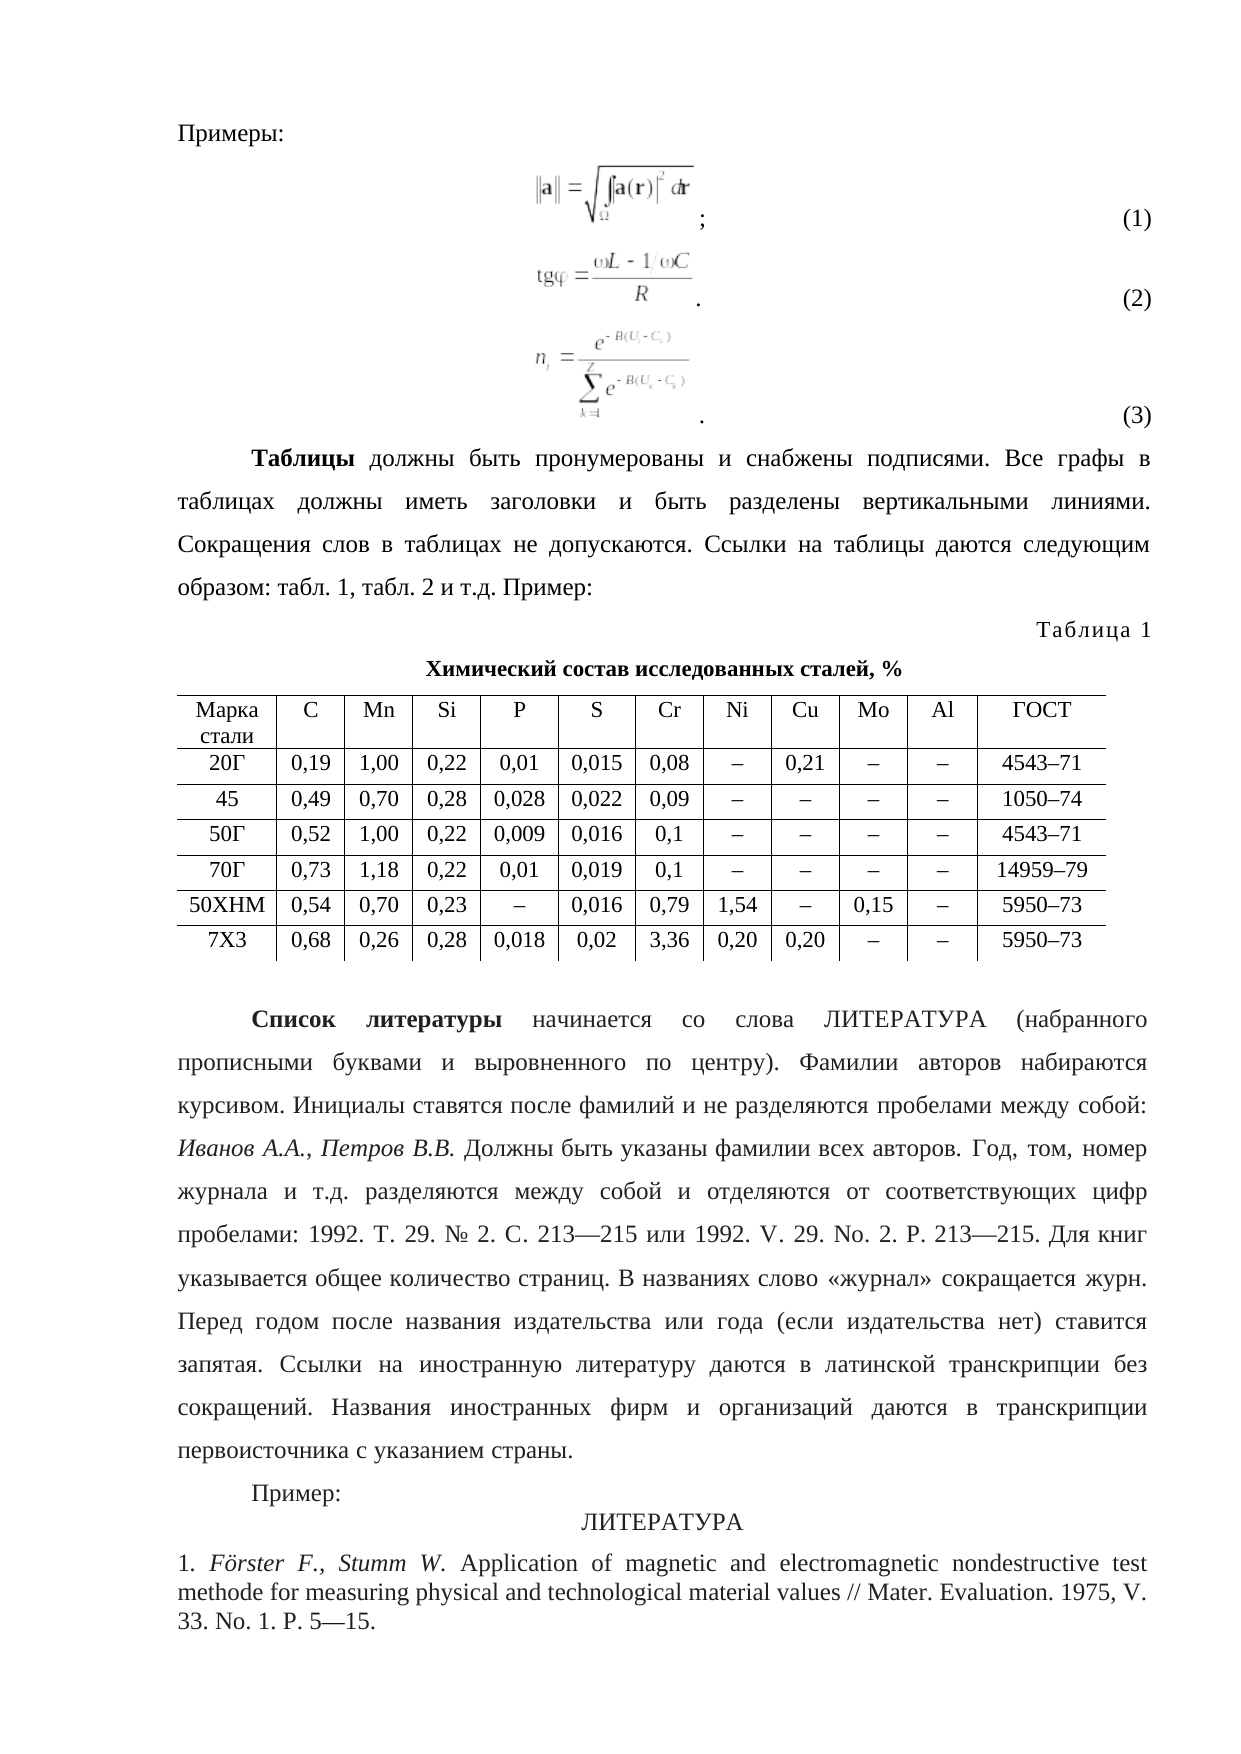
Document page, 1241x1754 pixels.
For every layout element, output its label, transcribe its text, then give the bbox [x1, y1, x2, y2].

table_cell – [704, 785, 771, 819]
table_header ГОСТ [978, 696, 1106, 748]
table_header Марка стали [177, 696, 276, 748]
table_cell 7Х3 [177, 926, 276, 961]
table_cell – [704, 820, 771, 854]
table_cell 0,019 [559, 856, 635, 890]
table_cell 0,52 [277, 820, 344, 854]
table_cell 0,01 [481, 856, 558, 890]
table_cell 5950–73 [978, 891, 1106, 925]
table_cell 0,02 [559, 926, 635, 961]
table_cell – [908, 891, 977, 925]
table_cell 0,70 [345, 891, 412, 925]
table_cell – [908, 785, 977, 819]
table_cell 0,22 [413, 856, 480, 890]
table_cell 0,022 [559, 785, 635, 819]
table_header Mo [840, 696, 907, 748]
table_cell – [481, 891, 558, 925]
text . (3) [177, 326, 1152, 429]
table_cell 5950–73 [978, 926, 1106, 961]
table_cell 0,70 [345, 785, 412, 819]
table_header S [559, 696, 635, 748]
table_cell 50ХНМ [177, 891, 276, 925]
table_cell 14959–79 [978, 856, 1106, 890]
table_cell 0,08 [636, 749, 703, 784]
table_cell 0,28 [413, 926, 480, 961]
table_cell 45 [177, 785, 276, 819]
table_cell 0,016 [559, 891, 635, 925]
table_cell 1050–74 [978, 785, 1106, 819]
text Химический состав исследованных сталей, % [177, 655, 1152, 681]
table_cell 0,23 [413, 891, 480, 925]
table_cell – [840, 749, 907, 784]
table_cell 0,1 [636, 820, 703, 854]
text Таблицы должны быть пронумерованы и снабжены подписями. Все графы в таблицах должны иметь заголовки и быть разделены вертикальными линиями. Сокращения слов в таблицах не допускаются. Ссылки на таблицы даются следующим образом: табл. 1, табл. 2 и т.д. Пример: [177, 443, 1152, 601]
table_cell 0,15 [840, 891, 907, 925]
text Пример: [177, 1478, 1147, 1507]
text Список литературы начинается со слова ЛИТЕРАТУРА (набранного прописными буквами и выровненного по центру). Фамилии авторов набираются курсивом. Инициалы ставятся после фамилий и не разделяются пробелами между собой: Иванов А.А., Петров В.В. Должны быть указаны фамилии всех авторов. Год, том, номер журнала и т.д. разделяются между собой и отделяются от соответствующих цифр пробелами: 1992. Т. 29. № 2. С. 213—215 или 1992. V. 29. No. 2. P. 213—215. Для книг указывается общее количество страниц. В названиях слово «журнал» сокращается журн. Перед годом после названия издательства или года (если издательства нет) ставится запятая. Ссылки на иностранную литературу даются в латинской транскрипции без сокращений. Названия иностранных фирм и организаций даются в транскрипции первоисточника с указанием страны. [177, 1004, 1147, 1464]
table_cell 1,18 [345, 856, 412, 890]
table_cell 0,20 [772, 926, 839, 961]
text 1. Förster F., Stumm W. Application of magnetic and electromagnetic nondestructive test methode for measuring physical and technological material values // Mater. Evaluation. 1975, V. 33. No. 1. P. 5—15. [177, 1548, 1147, 1634]
table_header Ni [704, 696, 771, 748]
text ; (1) [177, 161, 1152, 232]
table_header Al [908, 696, 977, 748]
table_cell 0,68 [277, 926, 344, 961]
table_cell 0,28 [413, 785, 480, 819]
table_cell 3,36 [636, 926, 703, 961]
table_cell – [908, 749, 977, 784]
table_cell 0,54 [277, 891, 344, 925]
table_cell 0,015 [559, 749, 635, 784]
table_header Cu [772, 696, 839, 748]
table_cell – [840, 785, 907, 819]
table_cell 0,22 [413, 820, 480, 854]
table_cell 70Г [177, 856, 276, 890]
table_cell – [772, 891, 839, 925]
table_cell – [840, 820, 907, 854]
table_header P [481, 696, 558, 748]
table_cell 0,20 [704, 926, 771, 961]
table_header Cr [636, 696, 703, 748]
table_cell 0,016 [559, 820, 635, 854]
table_header C [277, 696, 344, 748]
table_cell 0,19 [277, 749, 344, 784]
table_cell 1,00 [345, 820, 412, 854]
table_cell 0,01 [481, 749, 558, 784]
table_cell 0,09 [636, 785, 703, 819]
table_cell 0,26 [345, 926, 412, 961]
table_cell 0,1 [636, 856, 703, 890]
table_cell – [840, 926, 907, 961]
table_cell 0,21 [772, 749, 839, 784]
table_cell – [908, 856, 977, 890]
table_cell – [704, 856, 771, 890]
table_cell 0,028 [481, 785, 558, 819]
table_cell 0,79 [636, 891, 703, 925]
table_cell 0,22 [413, 749, 480, 784]
table_cell 0,73 [277, 856, 344, 890]
text Примеры: [177, 118, 1152, 147]
table_header Si [413, 696, 480, 748]
table_cell – [772, 785, 839, 819]
table_cell – [704, 749, 771, 784]
table_cell 4543–71 [978, 749, 1106, 784]
text . (2) [177, 246, 1152, 311]
table_cell – [840, 856, 907, 890]
table_cell 0,009 [481, 820, 558, 854]
table_cell 50Г [177, 820, 276, 854]
table_cell – [908, 926, 977, 961]
table_cell 20Г [177, 749, 276, 784]
text ЛИТЕРАТУРА [177, 1507, 1147, 1536]
table_cell 0,49 [277, 785, 344, 819]
table_cell – [908, 820, 977, 854]
table_cell 1,54 [704, 891, 771, 925]
table_cell 4543–71 [978, 820, 1106, 854]
table_cell – [772, 820, 839, 854]
text Таблица 1 [177, 616, 1152, 642]
table_cell 0,018 [481, 926, 558, 961]
table_header Mn [345, 696, 412, 748]
table_cell – [772, 856, 839, 890]
table_cell 1,00 [345, 749, 412, 784]
